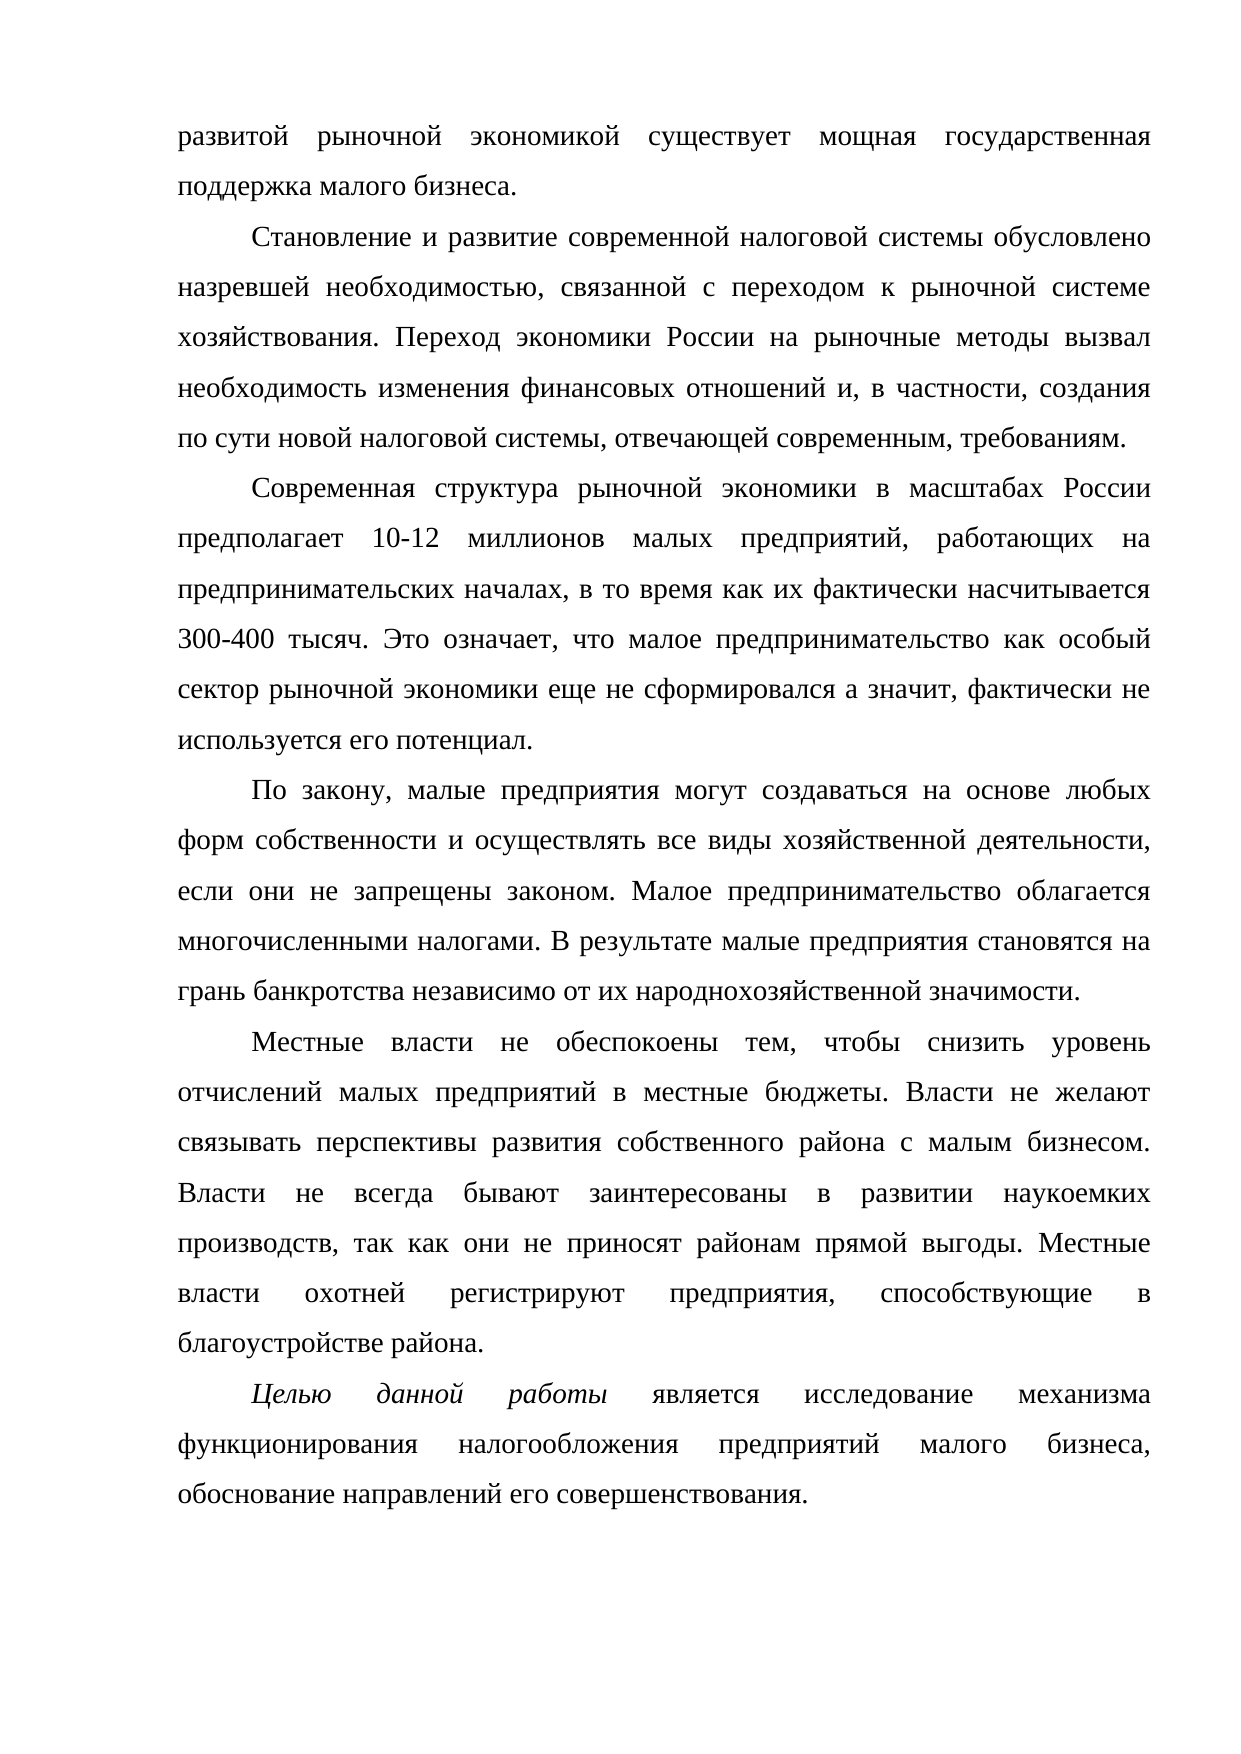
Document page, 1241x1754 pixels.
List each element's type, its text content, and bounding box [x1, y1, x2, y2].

text Современная структура рыночной экономики в масштабах России предполагает 10-12 миллионов малых предприятий, работающих на предпринимательских началах, в то время как их фактически насчитывается 300-400 тысяч. Это означает, что малое предпринимательство как особый сектор рыночной экономики еще не сформировался а значит, фактически не используется его потенциал. [177, 470, 1152, 755]
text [177, 118, 1152, 202]
text Целью данной работы является исследование механизма функционирования налогообложения предприятий малого бизнеса, обоснование направлений его совершенствования. [177, 1376, 1152, 1510]
text Местные власти не обеспокоены тем, чтобы снизить уровень отчислений малых предприятий в местные бюджеты. Власти не желают связывать перспективы развития собственного района с малым бизнесом. Власти не всегда бывают заинтересованы в развитии наукоемких производств, так как они не приносят районам прямой выгоды. Местные власти охотней регистрируют предприятия, способствующие в благоустройстве района. [177, 1024, 1152, 1359]
text Становление и развитие современной налоговой системы обусловлено назревшей необходимостью, связанной с переходом к рыночной системе хозяйствования. Переход экономики России на рыночные методы вызвал необходимость изменения финансовых отношений и, в частности, создания по сути новой налоговой системы, отвечающей современным, требованиям. [177, 219, 1152, 453]
text По закону, малые предприятия могут создаваться на основе любых форм собственности и осуществлять все виды хозяйственной деятельности, если они не запрещены законом. Малое предпринимательство облагается многочисленными налогами. В результате малые предприятия становятся на грань банкротства независимо от их народнохозяйственной значимости. [177, 772, 1152, 1007]
